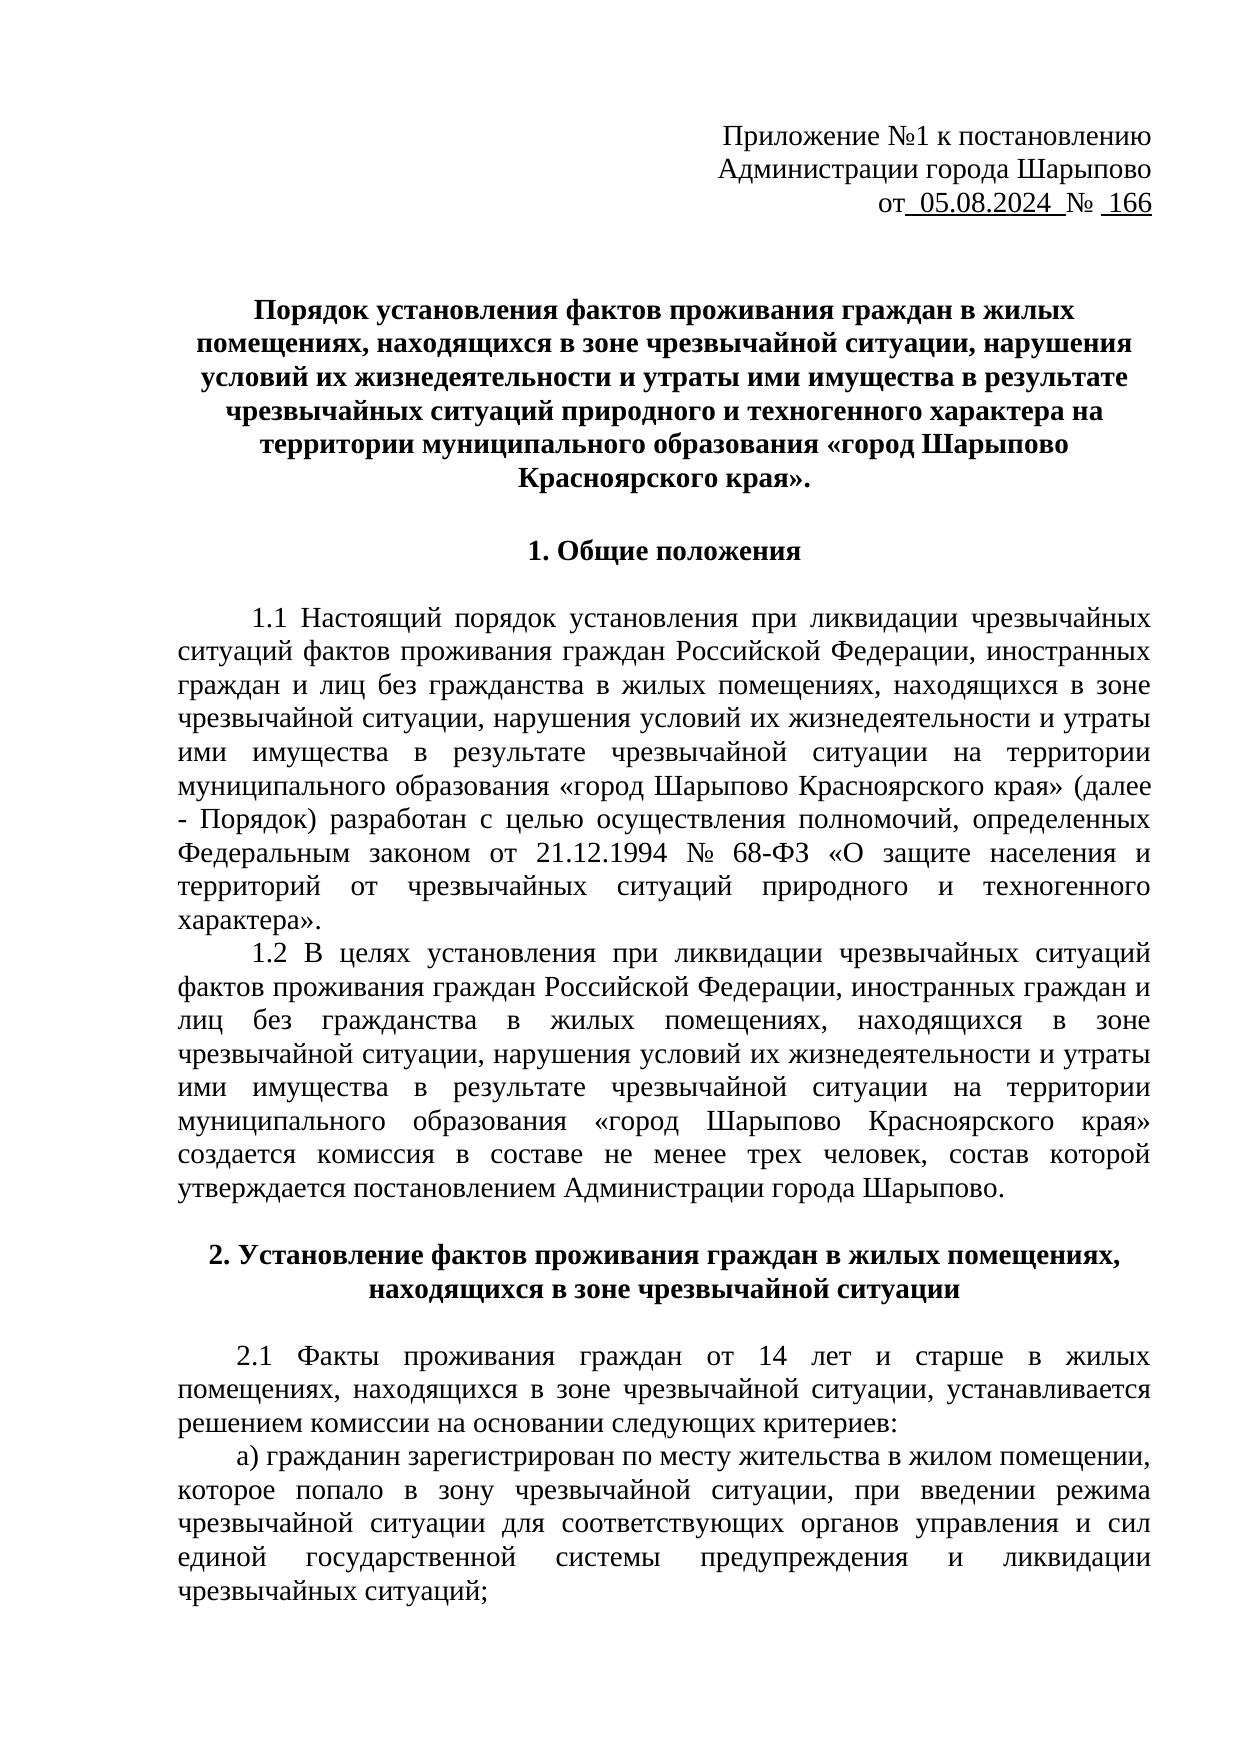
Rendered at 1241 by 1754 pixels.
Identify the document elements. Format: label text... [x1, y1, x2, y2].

text 1. Общие положения [177, 533, 1152, 566]
text 1.1 Настоящий порядок установления при ликвидации чрезвычайных ситуаций фактов проживания граждан Российской Федерации, иностранных граждан и лиц без гражданства в жилых помещениях, находящихся в зоне чрезвычайной ситуации, нарушения условий их жизнедеятельности и утраты ими имущества в результате чрезвычайной ситуации на территории муниципального образования «город Шарыпово Красноярского края» (далее - Порядок) разработан с целью осуществления полномочий, определенных Федеральным законом от 21.12.1994 № 68-ФЗ «О защите населения и территорий от чрезвычайных ситуаций природного и техногенного характера». [177, 600, 1152, 935]
text а) гражданин зарегистрирован по месту жительства в жилом помещении, которое попало в зону чрезвычайной ситуации, при введении режима чрезвычайной ситуации для соответствующих органов управления и сил единой государственной системы предупреждения и ликвидации чрезвычайных ситуаций; [177, 1438, 1152, 1606]
text от 05.08.2024 № 166 [177, 185, 1152, 219]
text Приложение №1 к постановлению [177, 118, 1152, 152]
text 2. Установление фактов проживания граждан в жилых помещениях, находящихся в зоне чрезвычайной ситуации [177, 1237, 1152, 1304]
text 2.1 Факты проживания граждан от 14 лет и старше в жилых помещениях, находящихся в зоне чрезвычайной ситуации, устанавливается решением комиссии на основании следующих критериев: [177, 1338, 1152, 1438]
text Порядок установления фактов проживания граждан в жилых помещениях, находящихся в зоне чрезвычайной ситуации, нарушения условий их жизнедеятельности и утраты ими имущества в результате чрезвычайных ситуаций природного и техногенного характера на территории муниципального образования «город Шарыпово Красноярского края». [177, 292, 1152, 493]
text Администрации города Шарыпово [177, 152, 1152, 185]
text 1.2 В целях установления при ликвидации чрезвычайных ситуаций фактов проживания граждан Российской Федерации, иностранных граждан и лиц без гражданства в жилых помещениях, находящихся в зоне чрезвычайной ситуации, нарушения условий их жизнедеятельности и утраты ими имущества в результате чрезвычайной ситуации на территории муниципального образования «город Шарыпово Красноярского края» создается комиссия в составе не менее трех человек, состав которой утверждается постановлением Администрации города Шарыпово. [177, 935, 1152, 1204]
